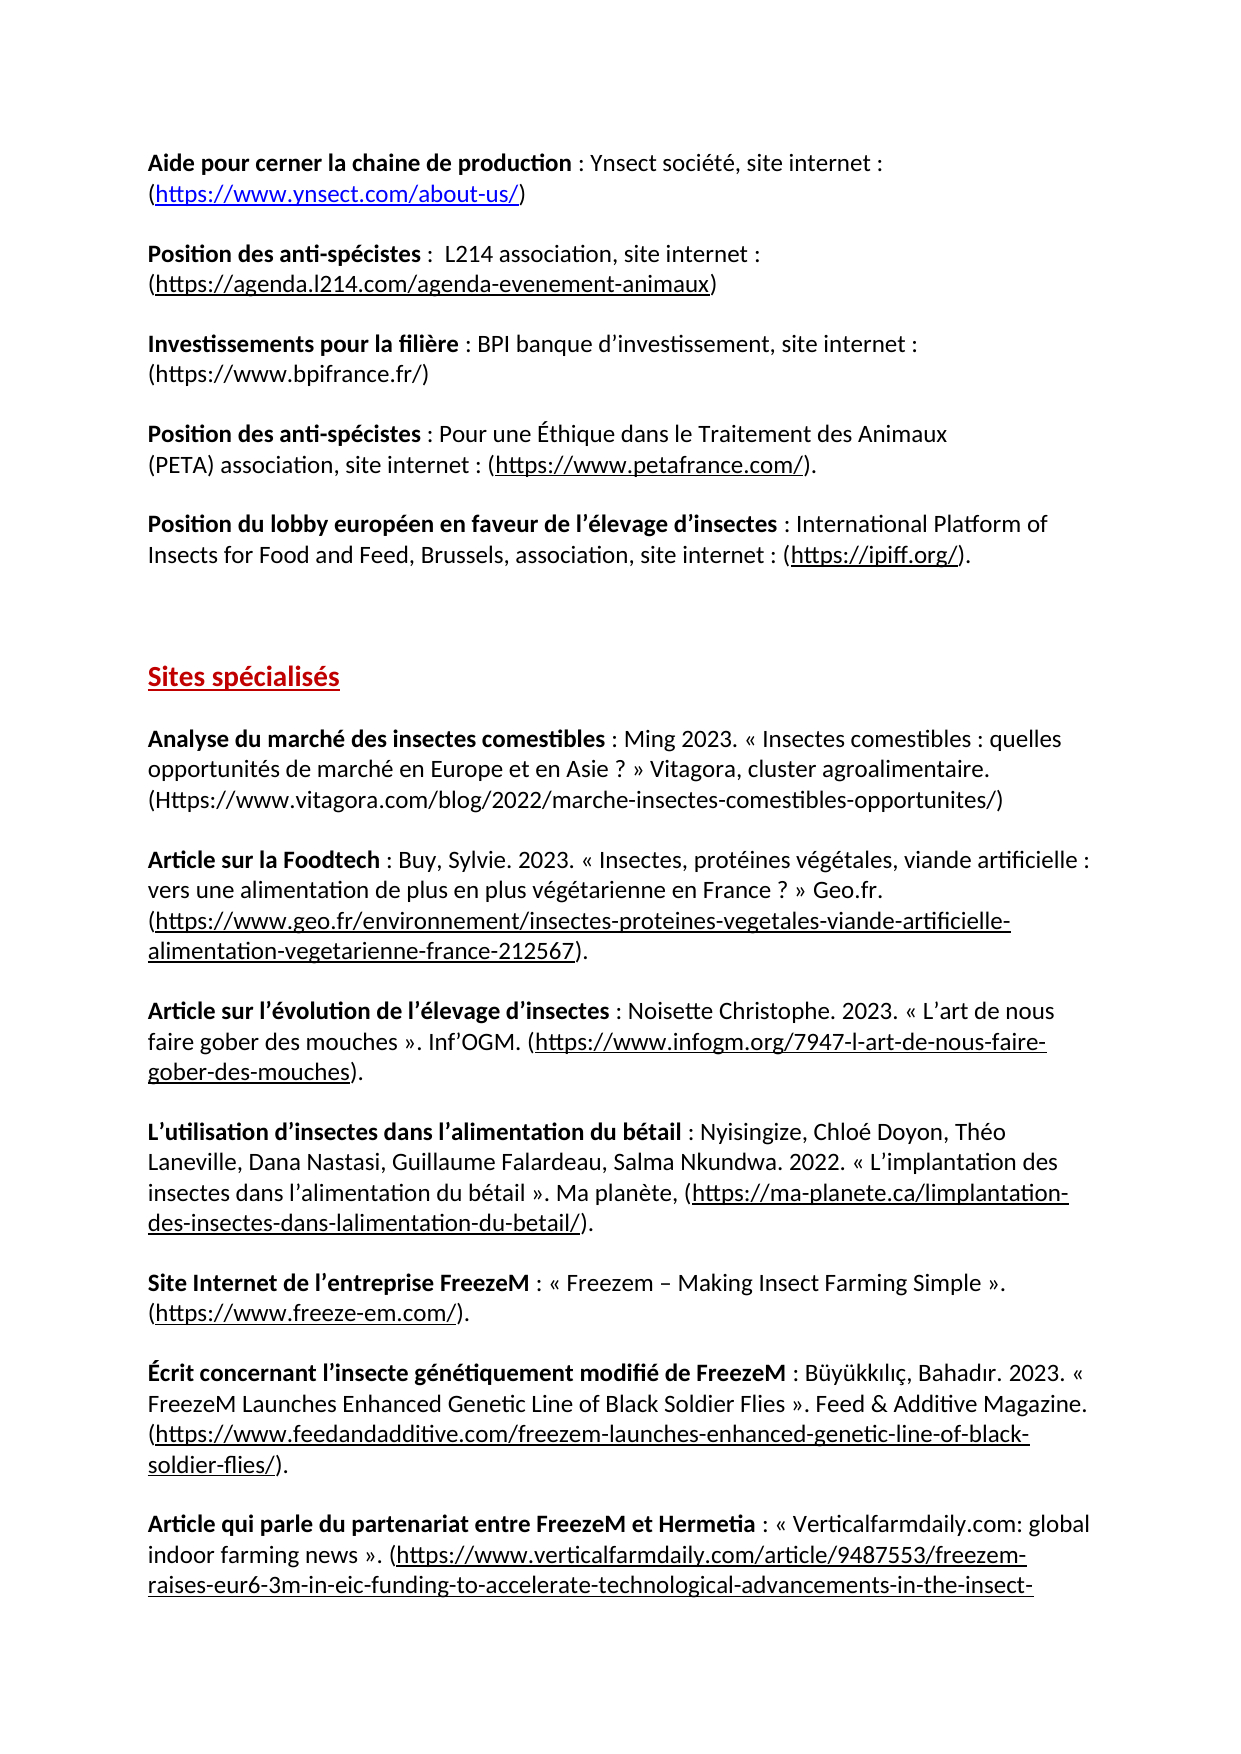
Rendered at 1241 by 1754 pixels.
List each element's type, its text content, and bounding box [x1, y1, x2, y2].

text Article sur l’évolution de l’élevage d’insectes : Noisette Christophe. 2023. « L’art de nous faire gober des mouches ». Inf’OGM. (https://www.infogm.org/7947-l-art-de-nous-faire-gober-des-mouches). [148, 995, 1093, 1087]
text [148, 1508, 1093, 1600]
text Position des anti-spécistes : Pour une Éthique dans le Traitement des Animaux (PETA) association, site internet : (https://www.petafrance.com/). [148, 418, 1093, 479]
text Position du lobby européen en faveur de l’élevage d’insectes : International Platform of Insects for Food and Feed, Brussels, association, site internet : (https://ipiff.org/). [148, 508, 1093, 569]
text Analyse du marché des insectes comestibles : Ming 2023. « Insectes comestibles : quelles opportunités de marché en Europe et en Asie ? » Vitagora, cluster agroalimentaire. (Https://www.vitagora.com/blog/2022/marche-insectes-comestibles-opportunites/) [148, 723, 1093, 815]
text Investissements pour la filière : BPI banque d’investissement, site internet : (https://www.bpifrance.fr/) [148, 328, 1093, 389]
text Sites spécialisés [148, 658, 1093, 694]
text Article sur la Foodtech : Buy, Sylvie. 2023. « Insectes, protéines végétales, viande artificielle : vers une alimentation de plus en plus végétarienne en France ? » Geo.fr. (https://www.geo.fr/environnement/insectes-proteines-vegetales-viande-artificielle-alimentation-vegetarienne-france-212567). [148, 844, 1093, 966]
text Écrit concernant l’insecte génétiquement modifié de FreezeM : Büyükkılıç, Bahadır. 2023. « FreezeM Launches Enhanced Genetic Line of Black Soldier Flies ». Feed & Additive Magazine. (https://www.feedandadditive.com/freezem-launches-enhanced-genetic-line-of-black-soldier-flies/). [148, 1357, 1093, 1479]
text L’utilisation d’insectes dans l’alimentation du bétail : Nyisingize, Chloé Doyon, Théo Laneville, Dana Nastasi, Guillaume Falardeau, Salma Nkundwa. 2022. « L’implantation des insectes dans l’alimentation du bétail ». Ma planète, (https://ma-planete.ca/limplantation-des-insectes-dans-lalimentation-du-betail/). [148, 1116, 1093, 1238]
text Aide pour cerner la chaine de production : Ynsect société, site internet : (https://www.ynsect.com/about-us/) [148, 148, 1093, 209]
text Site Internet de l’entreprise FreezeM : « Freezem – Making Insect Farming Simple ». (https://www.freeze-em.com/). [148, 1267, 1093, 1328]
text Position des anti-spécistes : L214 association, site internet : (https://agenda.l214.com/agenda-evenement-animaux) [148, 238, 1093, 299]
